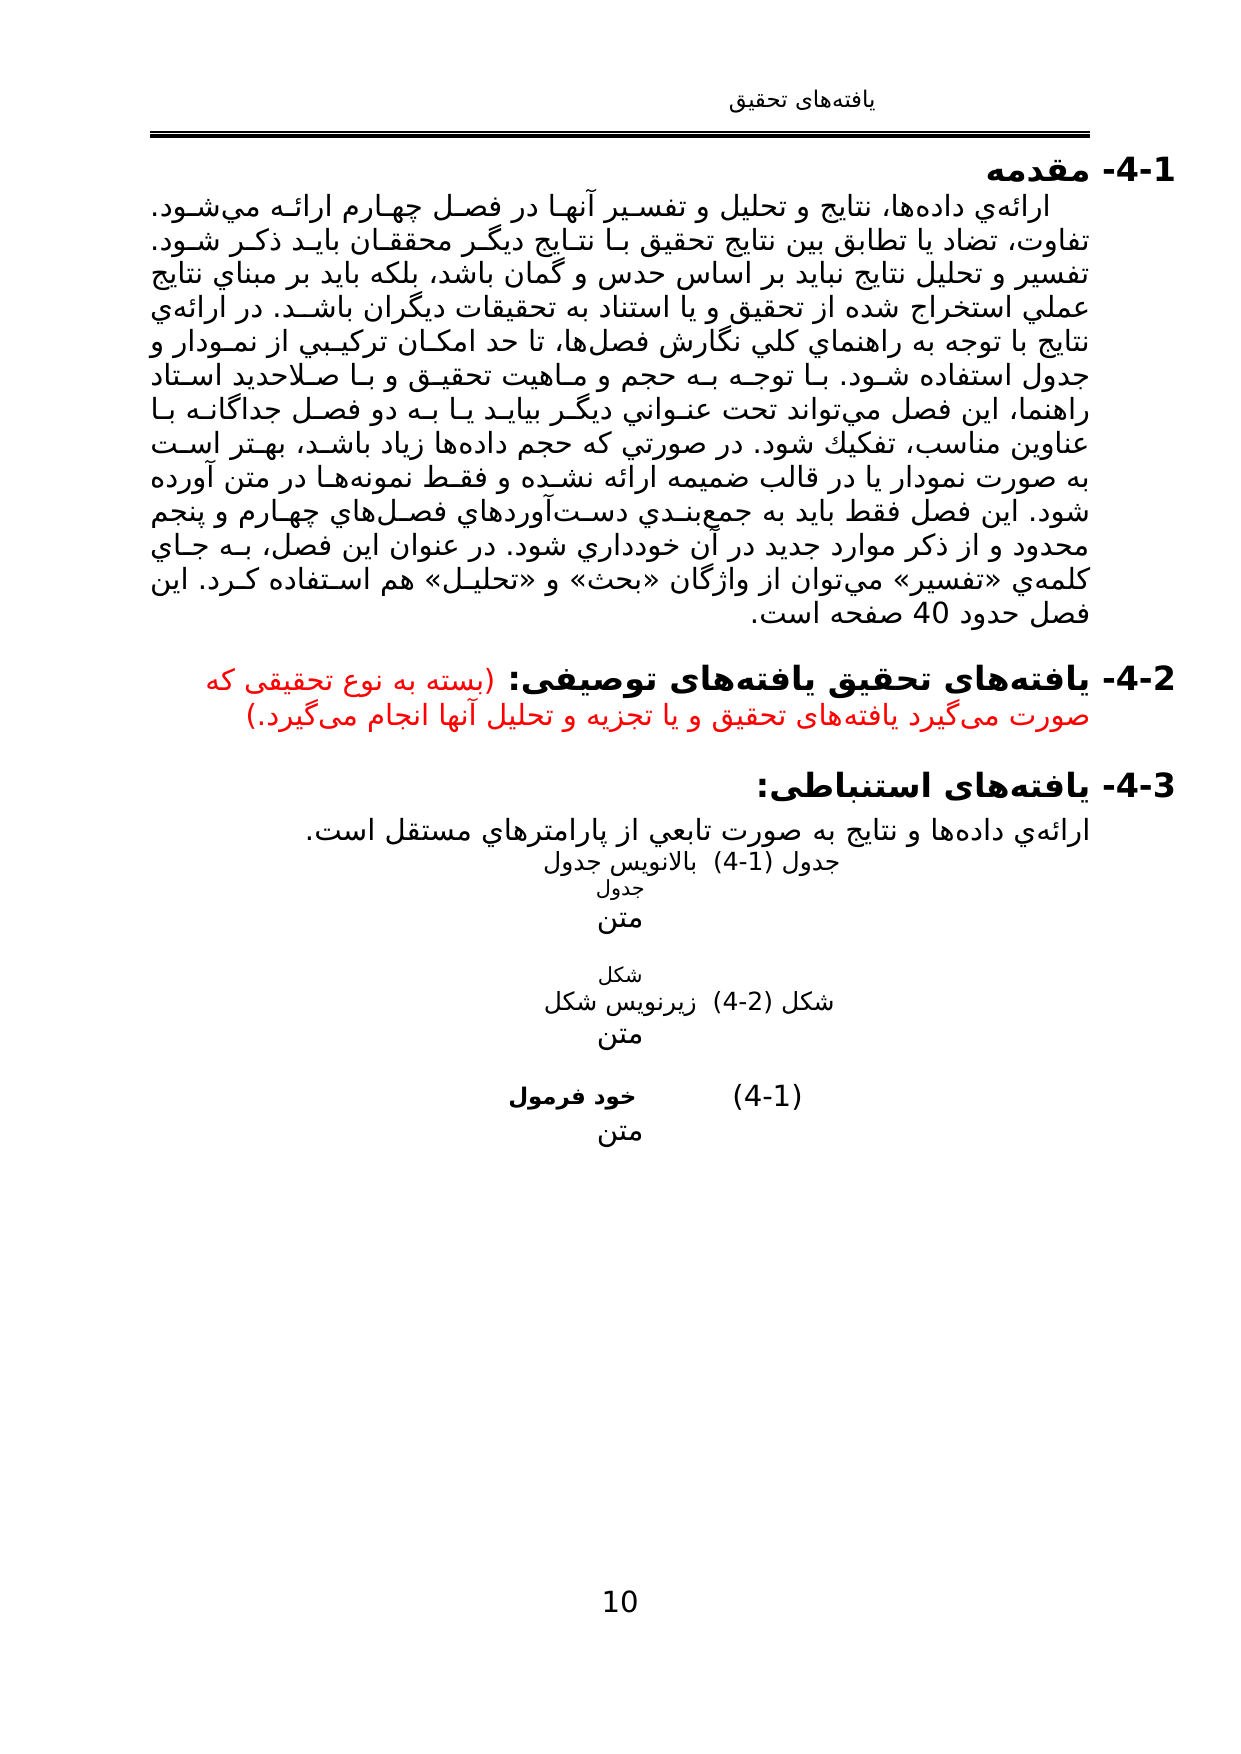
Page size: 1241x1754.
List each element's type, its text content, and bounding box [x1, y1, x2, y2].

text متن [150, 1016, 1090, 1050]
text یافته‌های استنباطی: [150, 766, 1090, 805]
text شکل [150, 963, 1090, 987]
text زيرنويس شکل [150, 987, 1090, 1016]
text جدول [150, 876, 1090, 900]
text یافته‌های تحقیق یافته‌های توصیفی: (بسته به نوع تحقیقی که صورت می‌گیرد یافته‌های تحقیق و یا تجزیه و تحلیل آنها انجام می‌گیرد.) [150, 659, 1090, 732]
text مقدمه [150, 150, 1090, 189]
text متن [150, 900, 1090, 934]
text ارائه‌ي داده‌ها، نتايج و تحليل و تفسير آنها در فصل چهارم ارائه مي‌شود. تفاوت، تضاد يا تطابق بين نتايج تحقيق با نتايج ديگر محققان بايد ذكر شود. تفسير و تحليل نتايج نبايد بر اساس حدس و گمان باشد، بلكه بايد بر مبناي نتايج عملي استخراج ‌شده از تحقيق و يا استناد به تحقيقات ديگران باشد. در ارائه‌ي نتايج با توجه به راهنماي كلي نگارش فصل‌ها، تا حد امكان تركيبي از نمودار و جدول استفاده شود. با توجه به حجم و ماهيت تحقيق و با صلاحديد استاد راهنما، اين فصل مي‌تواند تحت عنواني ديگر بيايد يا به دو فصل جداگانه با عناوين مناسب، تفكيك شود. در صورتي که حجم داده‌ها زياد باشد، بهتر است به صورت نمودار يا در قالب ضميمه ارائه نشده و فقط نمونه‌ها در متن آورده شود. اين فصل فقط بايد به جمع‌بندي دست‌آوردهاي فصل‌هاي چهارم و پنجم محدود و از ذكر موارد جديد در آن خودداري شود. در عنوان اين فصل، به جاي کلمه‌ي «تفسير» مي‌توان از واژگان «بحث» و «تحليل» هم استفاده کرد. اين فصل حدود 40 صفحه است. [150, 189, 1090, 630]
text بالانويس جدول [150, 847, 1090, 876]
text خود فرمول [150, 1079, 1090, 1113]
text ‌ارائه‌ي داده‌ها و نتايج به‌ صورت تابعي از پارامترهاي مستقل است. [150, 813, 1090, 847]
text متن [150, 1113, 1090, 1147]
